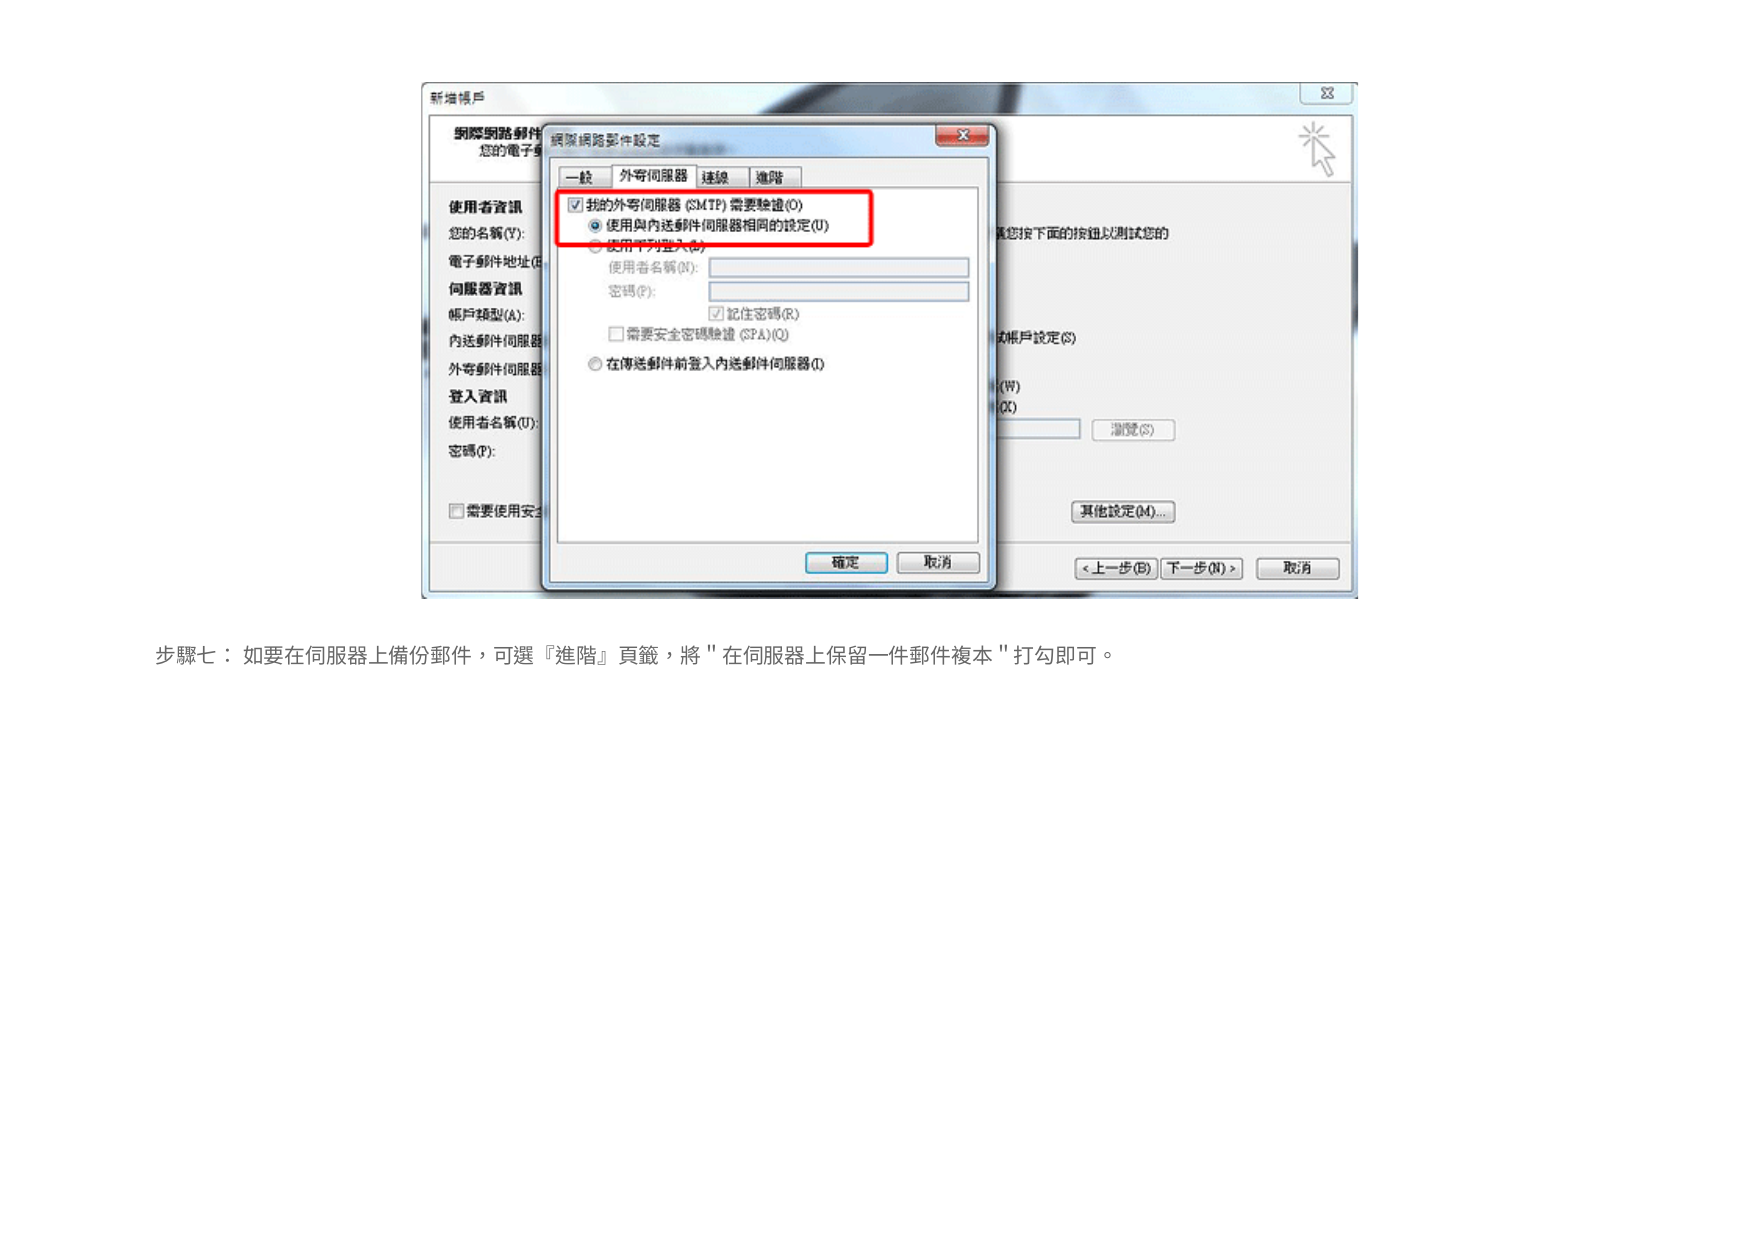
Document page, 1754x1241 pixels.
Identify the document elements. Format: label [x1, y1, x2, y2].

table_header [75, 76, 1679, 679]
picture [421, 82, 1359, 599]
